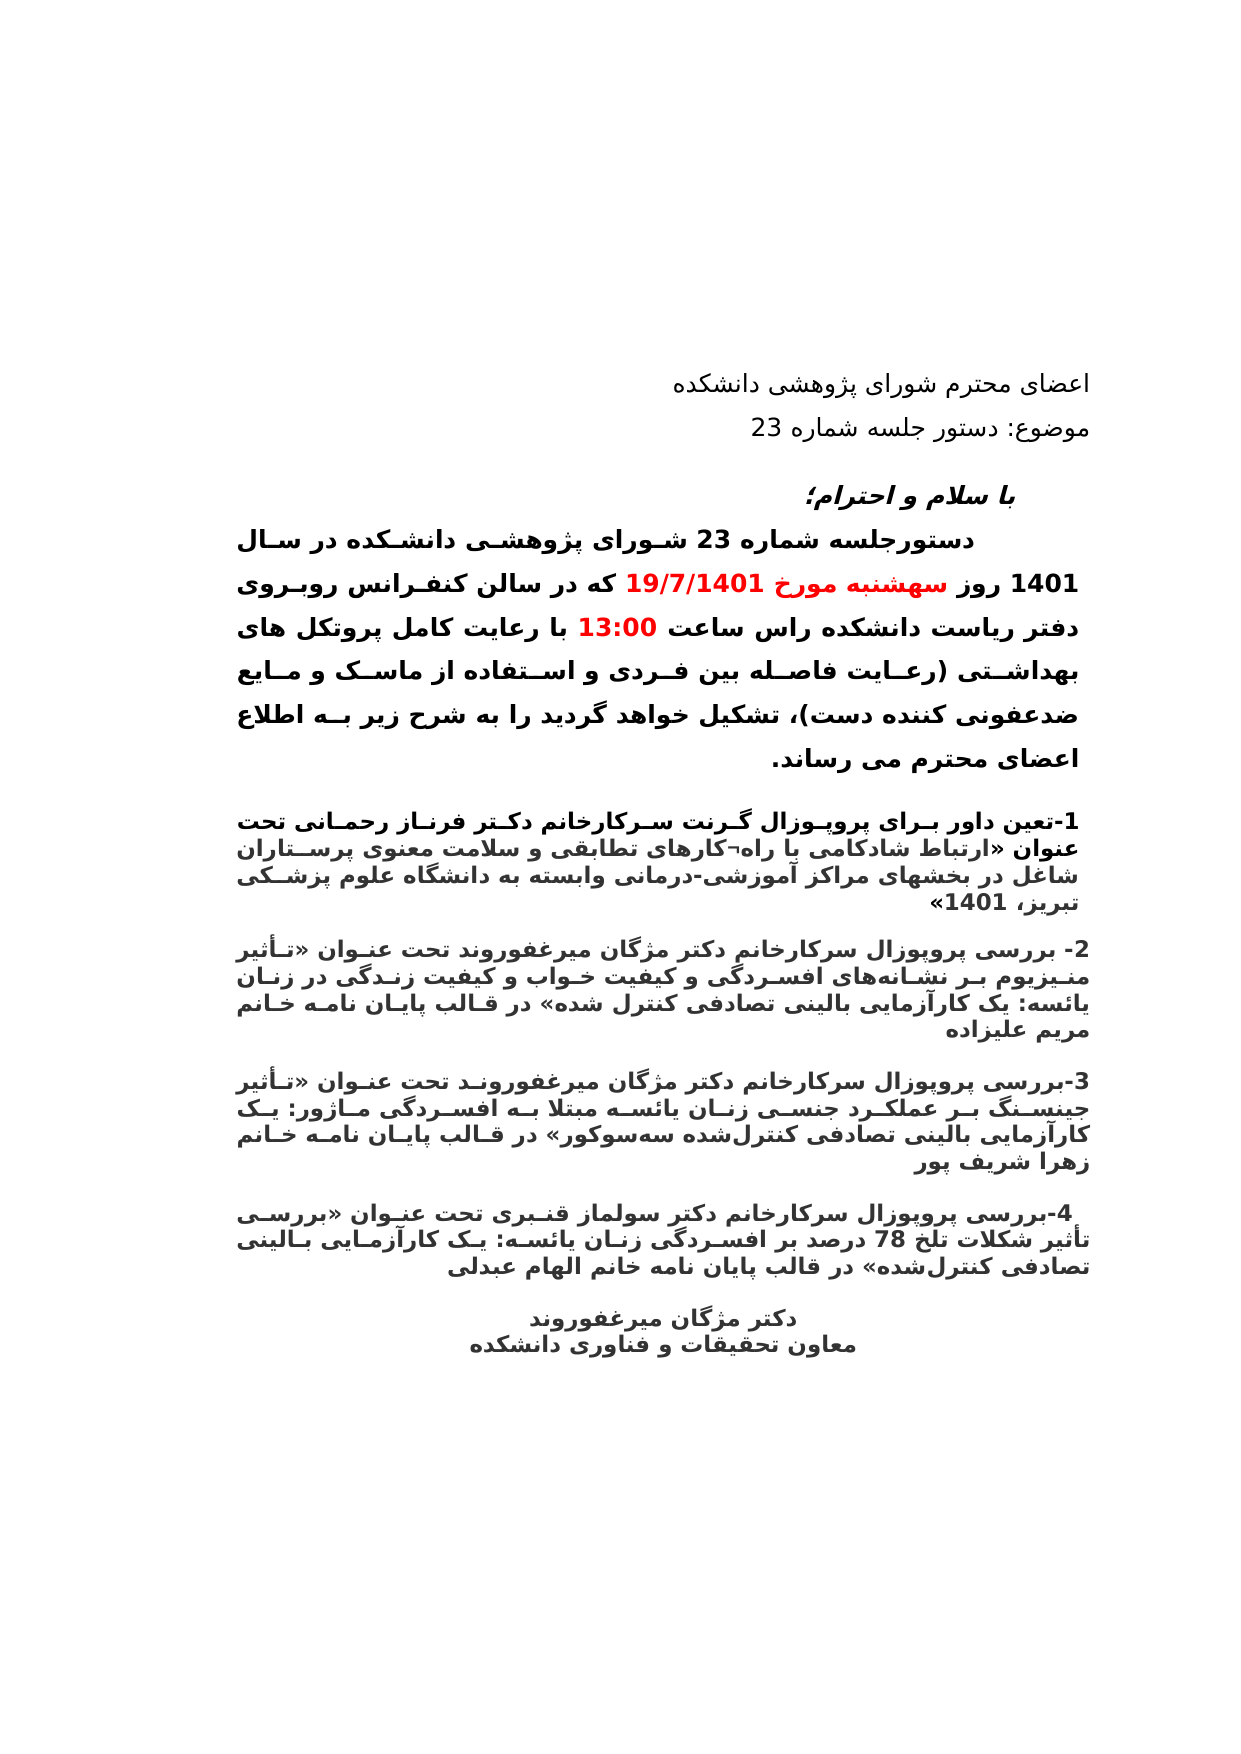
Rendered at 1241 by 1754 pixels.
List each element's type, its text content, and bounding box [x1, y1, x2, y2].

text 3-بررسی پروپوزال سرکارخانم دکتر مژگان میرغفوروند تحت عنوان «تأثیر جینسنگ بر عملکرد جنسی زنان یائسه مبتلا به افسردگی ماژور: یک کارآزمایی بالینی تصادفی کنترل‌شده سه‌سوکور» در قالب پایان نامه خانم زهرا شریف پور [236, 1068, 1090, 1175]
text با سلام و احترام؛ [236, 481, 1090, 511]
text دستورجلسه شماره 23 شورای پژوهشی دانشکده در سال 1401 روز سهشنبه مورخ 19/7/1401 که در سالن کنفرانس روبروی دفتر ریاست دانشکده راس ساعت 13:00 با رعایت کامل پروتکل های بهداشتی (رعایت فاصله بین فردی و استفاده از ماسک و مایع ضدعفونی کننده دست)، تشکیل خواهد گردید را به شرح زیر به اطلاع اعضای محترم می رساند. [236, 525, 1079, 773]
text 1-تعین داور برای پروپوزال گرنت سرکارخانم دکتر فرناز رحمانی تحت عنوان «ارتباط شادکامی با راه¬کارهای تطابقی و سلامت معنوی پرستاران شاغل در بخشهای مراکز آموزشی-درمانی وابسته به دانشگاه علوم پزشکی تبریز، 1401» [236, 808, 1079, 916]
text 4-بررسی پروپوزال سرکارخانم دکتر سولماز قنبری تحت عنوان «بررسی تأثیر شکلات تلخ 78 درصد بر افسردگی زنان یائسه: یک کارآزمایی بالینی تصادفی کنترل‌شده» در قالب پایان نامه خانم الهام عبدلی [236, 1200, 1090, 1280]
text دکتر مژگان میرغفوروند معاون تحقیقات و فناوری دانشکده [236, 1305, 1090, 1358]
text موضوع: دستور جلسه شماره 23 [236, 413, 1090, 442]
text اعضای محترم شورای پژوهشی دانشکده [236, 369, 1090, 398]
text 2- بررسی پروپوزال سرکارخانم دکتر مژگان میرغفوروند تحت عنوان «تأثیر منیزیوم بر نشانه‌های افسردگی و کیفیت خواب و کیفیت زندگی در زنان یائسه: یک کارآزمایی بالینی تصادفی کنترل شده» در قالب پایان نامه خانم مریم علیزاده [236, 936, 1090, 1043]
